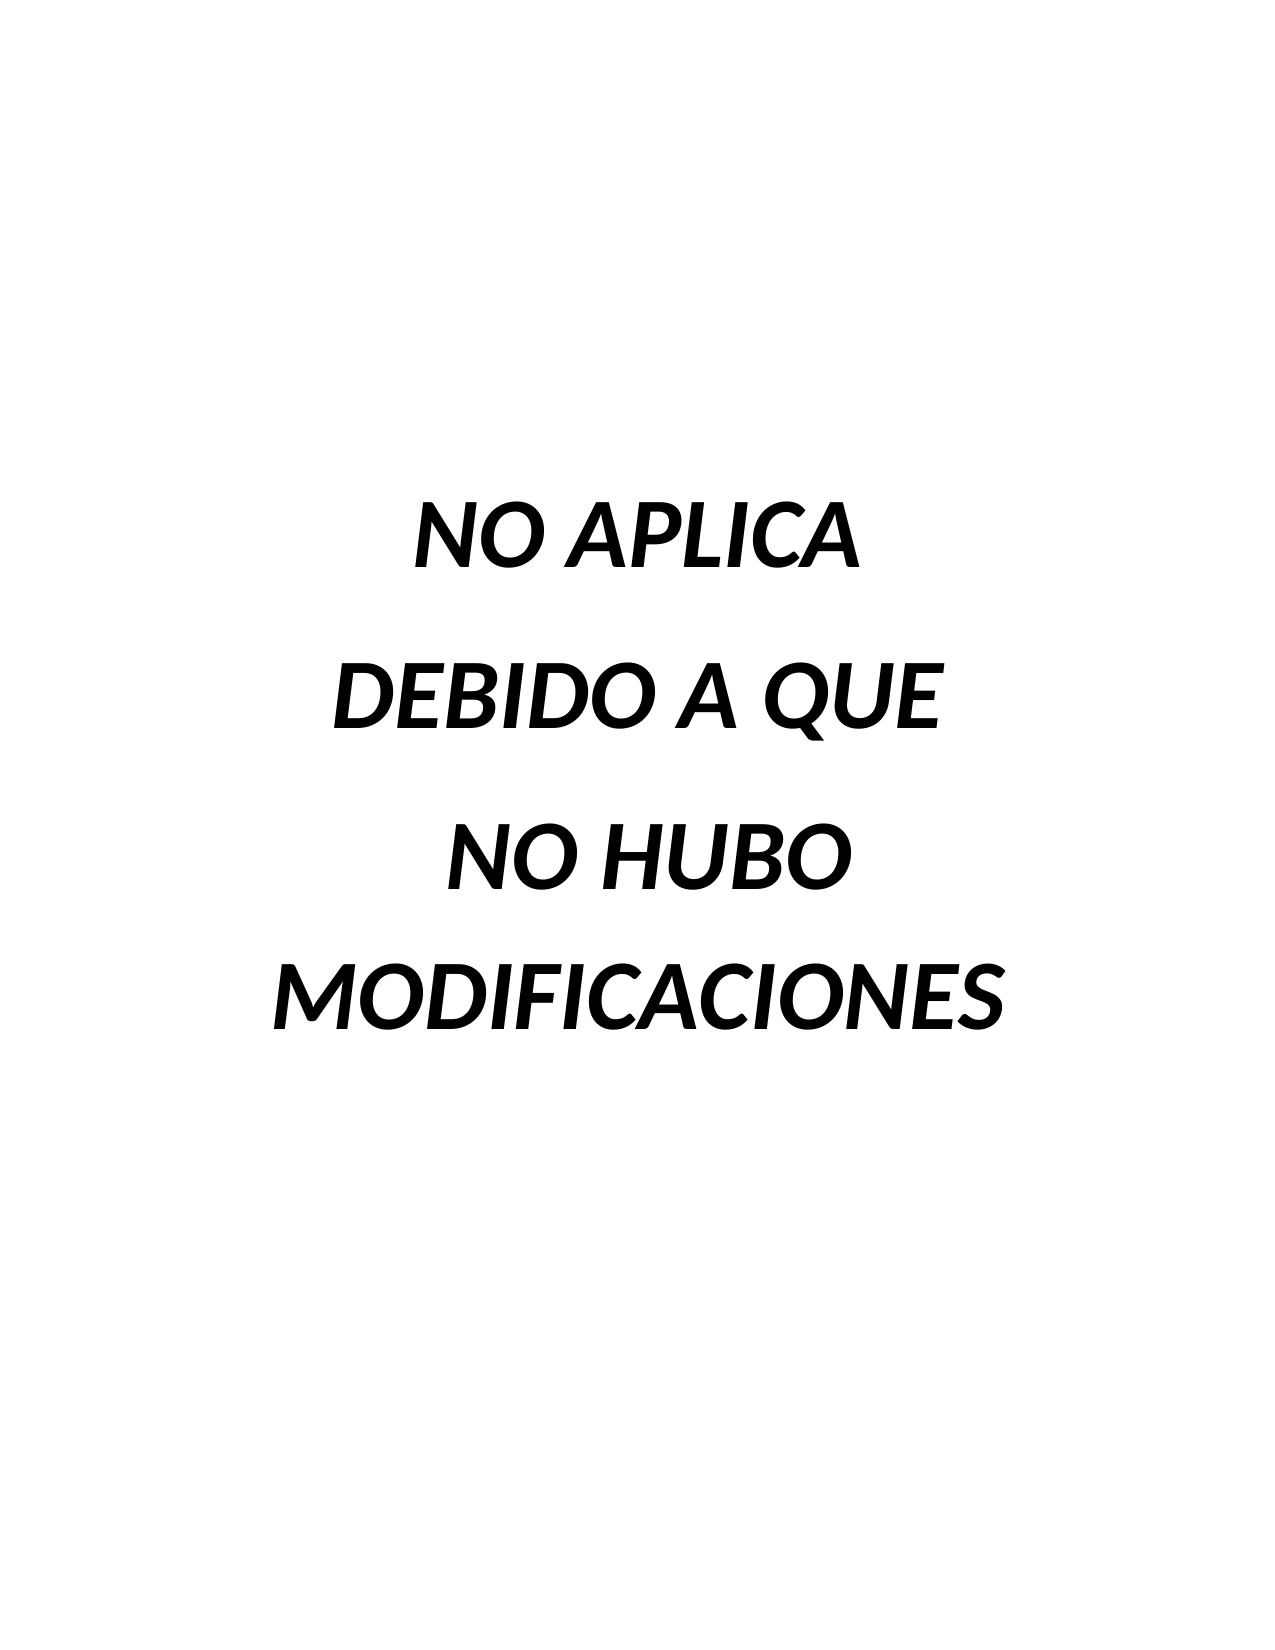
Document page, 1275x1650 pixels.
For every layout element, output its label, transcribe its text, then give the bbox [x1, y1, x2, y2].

text DEBIDO A QUE [177, 631, 1098, 753]
text NO APLICA [177, 470, 1098, 592]
text NO HUBO MODIFICACIONES [177, 792, 1098, 1054]
